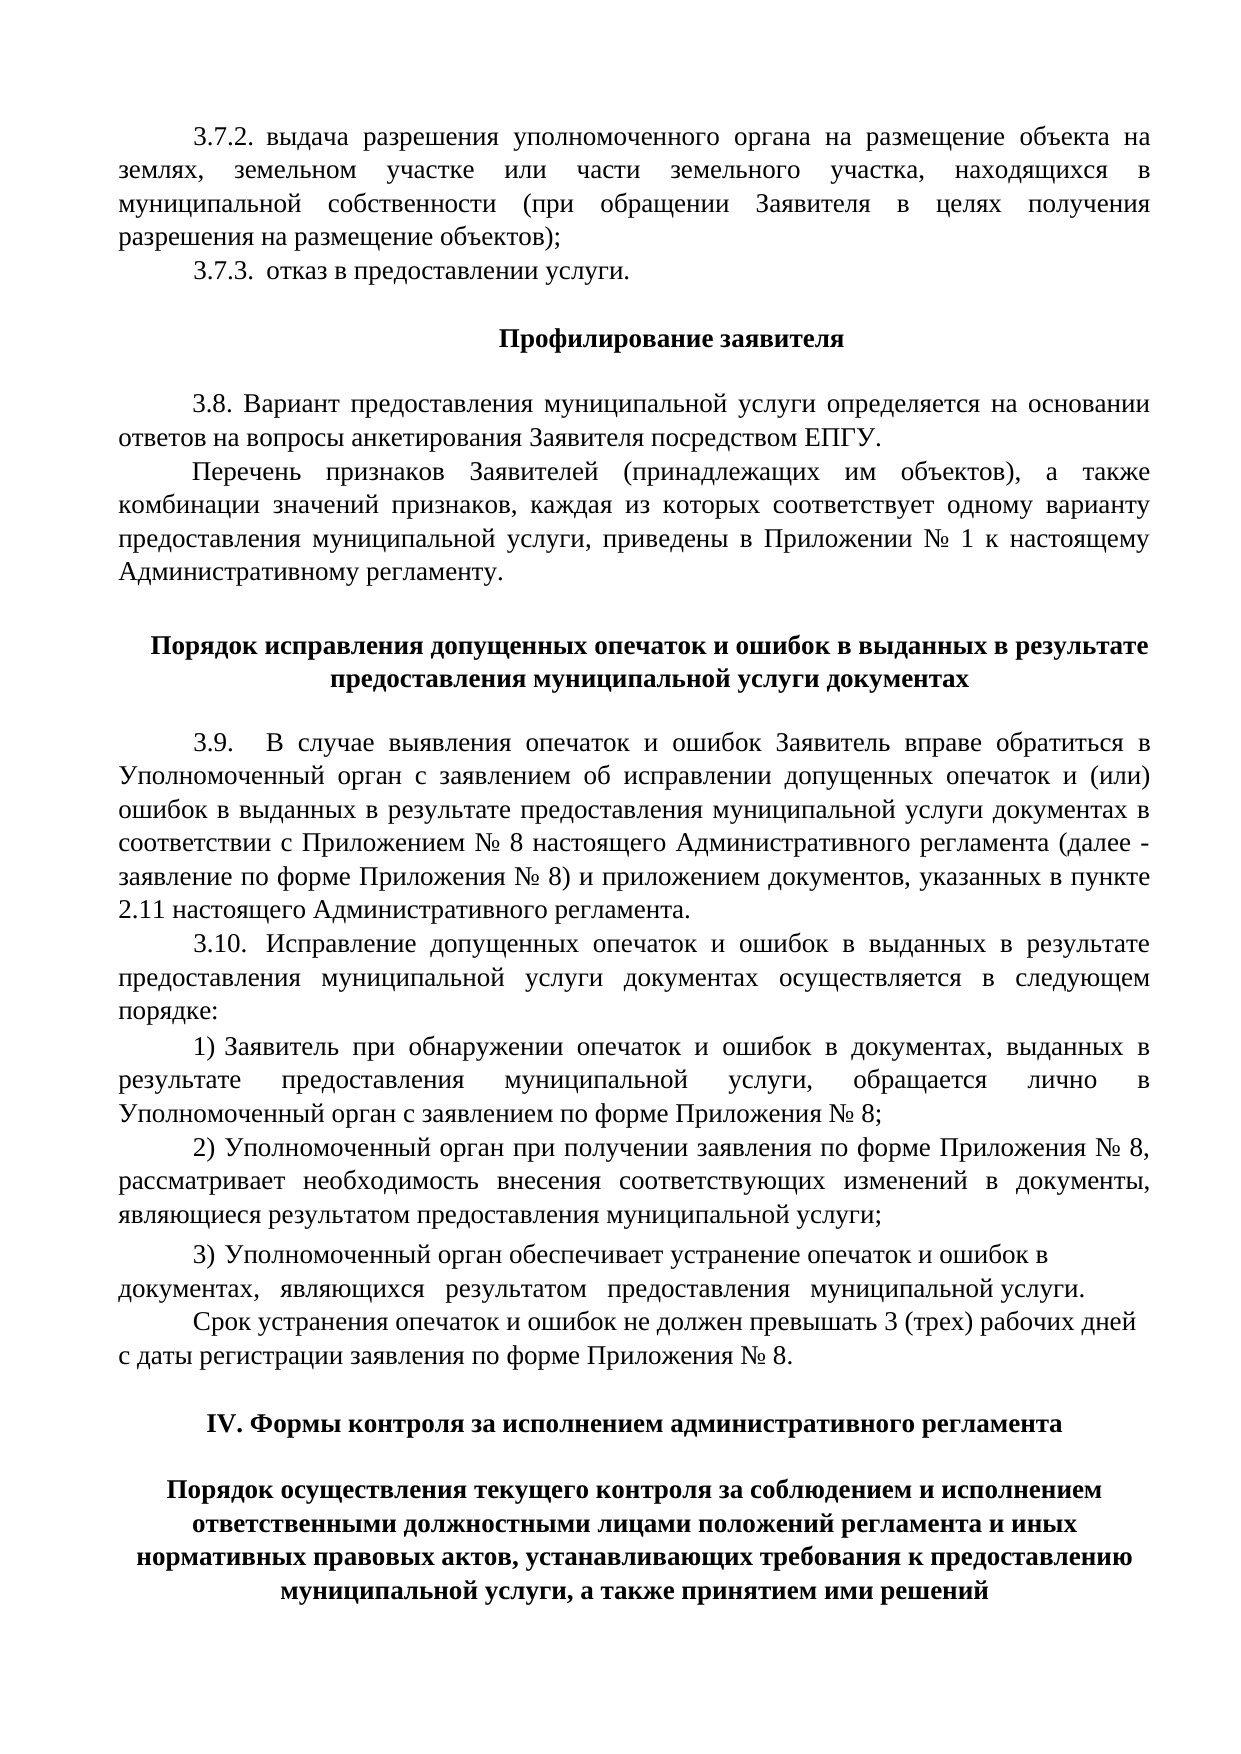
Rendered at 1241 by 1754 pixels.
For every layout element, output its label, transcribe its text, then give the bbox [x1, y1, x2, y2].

text 3.8. Вариант предоставления муниципальной услуги определяется на основании ответов на вопросы анкетирования Заявителя посредством ЕПГУ. [118, 386, 1152, 453]
list Уполномоченный орган обеспечивает устранение опечаток и ошибок в документах, являющихся результатом предоставления муниципальной услуги. [118, 1237, 1152, 1304]
list В случае выявления опечаток и ошибок Заявитель вправе обратиться в Уполномоченный орган с заявлением об исправлении допущенных опечаток и (или) ошибок в выданных в результате предоставления муниципальной услуги документах в соответствии с Приложением № 8 настоящего Административного регламента (далее - заявление по форме Приложения № 8) и приложением документов, указанных в пункте 2.11 настоящего Административного регламента. [118, 724, 1152, 926]
list выдача разрешения уполномоченного органа на размещение объекта на землях, земельном участке или части земельного участка, находящихся в муниципальной собственности (при обращении Заявителя в целях получения разрешения на размещение объектов); [118, 118, 1152, 252]
text Порядок осуществления текущего контроля за соблюдением и исполнением ответственными должностными лицами положений регламента и иных нормативных правовых актов, устанавливающих требования к предоставлению муниципальной услуги, а также принятием ими решений [118, 1472, 1152, 1606]
text IV. Формы контроля за исполнением административного регламента [118, 1407, 1152, 1439]
list Заявитель при обнаружении опечаток и ошибок в документах, выданных в результате предоставления муниципальной услуги, обращается лично в Уполномоченный орган с заявлением по форме Приложения № 8; [118, 1029, 1152, 1129]
text Профилирование заявителя [499, 322, 1152, 353]
text Срок устранения опечаток и ошибок не должен превышать 3 (трех) рабочих дней с даты регистрации заявления по форме Приложения № 8. [118, 1304, 1152, 1371]
text Порядок исправления допущенных опечаток и ошибок в выданных в результате предоставления муниципальной услуги документах [148, 627, 1152, 694]
list Исправление допущенных опечаток и ошибок в выданных в результате предоставления муниципальной услуги документах осуществляется в следующем порядке: [118, 926, 1152, 1026]
list Уполномоченный орган при получении заявления по форме Приложения № 8, рассматривает необходимость внесения соответствующих изменений в документы, являющиеся результатом предоставления муниципальной услуги; [118, 1129, 1152, 1230]
list отказ в предоставлении услуги. [193, 252, 1152, 286]
text Перечень признаков Заявителей (принадлежащих им объектов), а также комбинации значений признаков, каждая из которых соответствует одному варианту предоставления муниципальной услуги, приведены в Приложении № 1 к настоящему Административному регламенту. [118, 453, 1152, 587]
